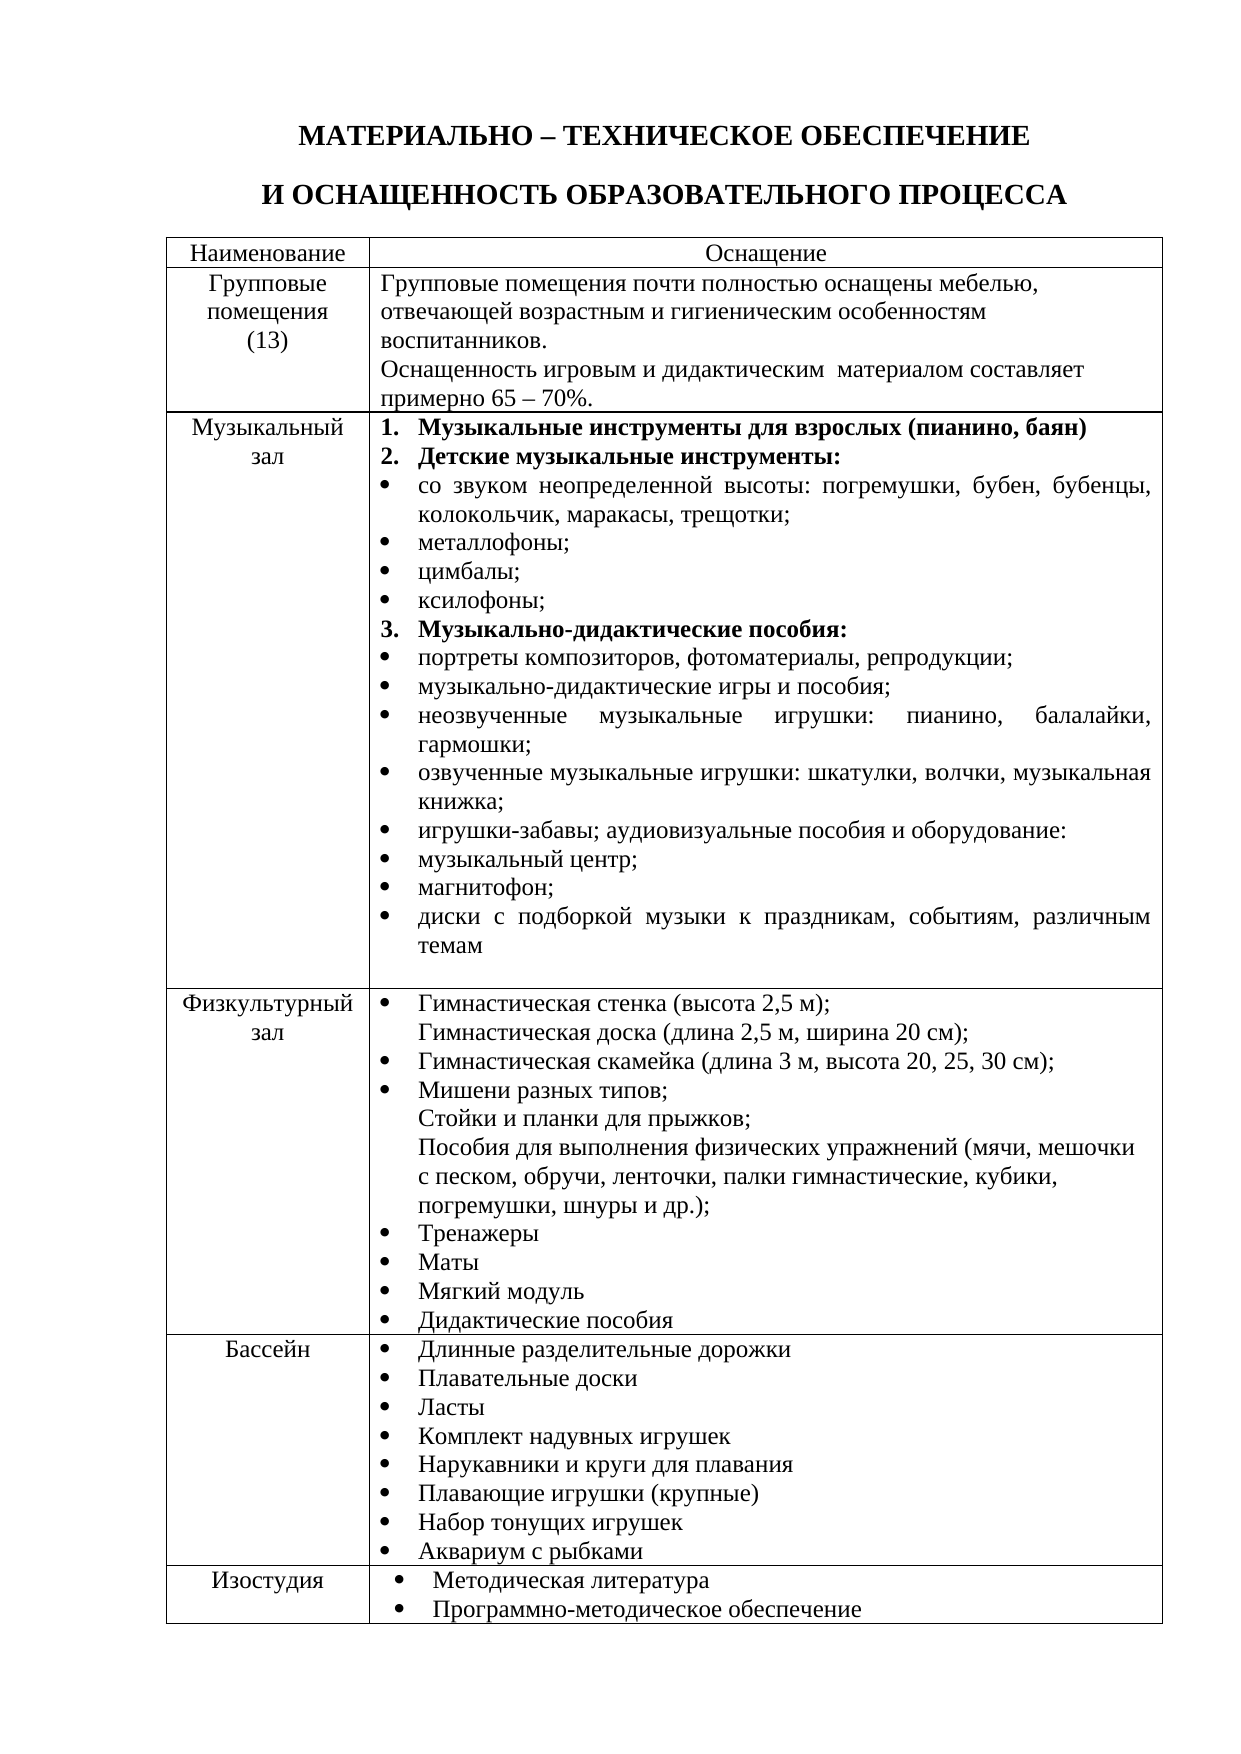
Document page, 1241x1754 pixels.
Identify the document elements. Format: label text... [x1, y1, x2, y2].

table_cell Музыкальные инструменты для взрослых (пианино, баян) Детские музыкальные инструменты: со звуком неопределенной высоты: погремушки, бубен, бубенцы, колокольчик, маракасы, трещотки; металлофоны; цимбалы; ксилофоны; Музыкально-дидактические пособия: портреты композиторов, фотоматериалы, репродукции; музыкально-дидактические игры и пособия; неозвученные музыкальные игрушки: пианино, балалайки, гармошки; озвученные музыкальные игрушки: шкатулки, волчки, музыкальная книжка; игрушки-забавы; аудиовизуальные пособия и оборудование: музыкальный центр; магнитофон; диски с подборкой музыки к праздникам, событиям, различным темам [370, 413, 1162, 987]
table_header Оснащение [370, 238, 1162, 267]
text И ОСНАЩЕННОСТЬ ОБРАЗОВАТЕЛЬНОГО ПРОЦЕССА [177, 177, 1152, 211]
table_cell Групповые помещения почти полностью оснащены мебелью, отвечающей возрастным и гигиеническим особенностям воспитанников. Оснащенность игровым и дидактическим материалом составляет примерно 65 – 70%. [370, 268, 1162, 411]
table_cell Музыкальный зал [167, 413, 369, 987]
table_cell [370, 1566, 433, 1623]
table_cell Длинные разделительные дорожки Плавательные доски Ласты Комплект надувных игрушек Нарукавники и круги для плавания Плавающие игрушки (крупные) Набор тонущих игрушек Аквариум с рыбками [370, 1335, 1162, 1564]
table_header Наименование [167, 238, 369, 267]
table_cell Бассейн [167, 1335, 369, 1564]
table_cell Физкультурный зал [167, 989, 369, 1333]
table_cell Гимнастическая стенка (высота 2,5 м); Гимнастическая доска (длина 2,5 м, ширина 20 см); Гимнастическая скамейка (длина 3 м, высота 20, 25, 30 см); Мишени разных типов; Стойки и планки для прыжков; Пособия для выполнения физических упражнений (мячи, мешочки с песком, обручи, ленточки, палки гимнастические, кубики, погремушки, шнуры и др.); Тренажеры Маты Мягкий модуль Дидактические пособия [370, 989, 1162, 1333]
table_cell Изостудия [167, 1566, 369, 1623]
table_cell Групповые помещения (13) [167, 268, 369, 411]
text МАТЕРИАЛЬНО – ТЕХНИЧЕСКОЕ ОБЕСПЕЧЕНИЕ [177, 118, 1152, 152]
